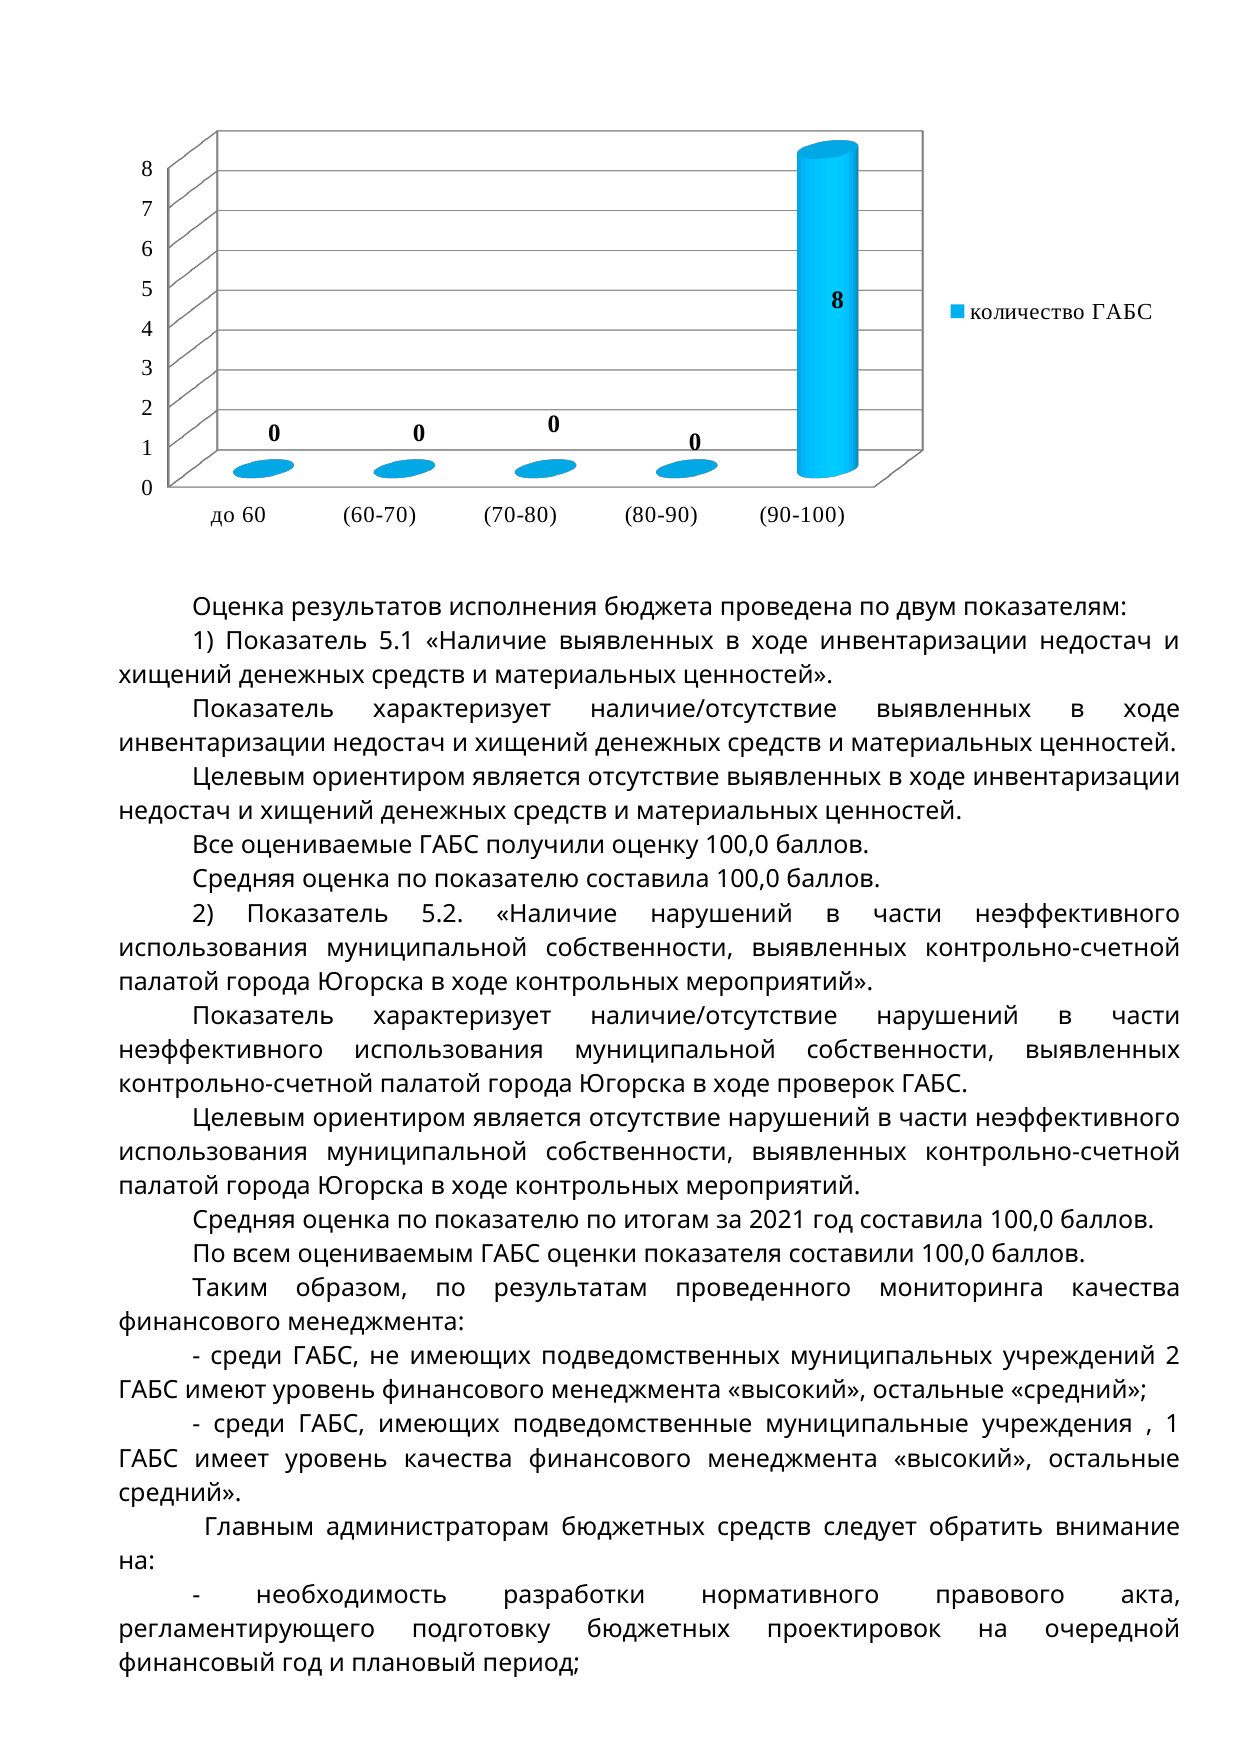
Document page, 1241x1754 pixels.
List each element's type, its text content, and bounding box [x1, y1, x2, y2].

text 2) Показатель 5.2. «Наличие нарушений в части неэффективного использования муниципальной собственности, выявленных контрольно-счетной палатой города Югорска в ходе контрольных мероприятий». [118, 895, 1181, 997]
text Средняя оценка по показателю по итогам за 2021 год составила 100,0 баллов. [118, 1202, 1181, 1236]
text Таким образом, по результатам проведенного мониторинга качества финансового менеджмента: [118, 1270, 1181, 1338]
text Показатель характеризует наличие/отсутствие нарушений в части неэффективного использования муниципальной собственности, выявленных контрольно-счетной палатой города Югорска в ходе проверок ГАБС. [118, 997, 1181, 1099]
text По всем оцениваемым ГАБС оценки показателя составили 100,0 баллов. [118, 1236, 1181, 1270]
text Целевым ориентиром является отсутствие нарушений в части неэффективного использования муниципальной собственности, выявленных контрольно-счетной палатой города Югорска в ходе контрольных мероприятий. [118, 1099, 1181, 1202]
text 1) Показатель 5.1 «Наличие выявленных в ходе инвентаризации недостач и хищений денежных средств и материальных ценностей». [118, 623, 1181, 691]
text Все оцениваемые ГАБС получили оценку 100,0 баллов. [118, 827, 1181, 861]
text - среди ГАБС, не имеющих подведомственных муниципальных учреждений 2 ГАБС имеют уровень финансового менеджмента «высокий», остальные «средний»; [118, 1338, 1181, 1406]
text - необходимость разработки нормативного правового акта, регламентирующего подготовку бюджетных проектировок на очередной финансовый год и плановый период; [118, 1576, 1181, 1679]
text Показатель характеризует наличие/отсутствие выявленных в ходе инвентаризации недостач и хищений денежных средств и материальных ценностей. [118, 691, 1181, 759]
text Оценка результатов исполнения бюджета проведена по двум показателям: [118, 589, 1181, 623]
text Средняя оценка по показателю составила 100,0 баллов. [118, 861, 1181, 895]
text - среди ГАБС, имеющих подведомственные муниципальные учреждения , 1 ГАБС имеет уровень качества финансового менеджмента «высокий», остальные средний». [118, 1406, 1181, 1508]
text Главным администраторам бюджетных средств следует обратить внимание на: [118, 1508, 1181, 1576]
text Целевым ориентиром является отсутствие выявленных в ходе инвентаризации недостач и хищений денежных средств и материальных ценностей. [118, 759, 1181, 827]
